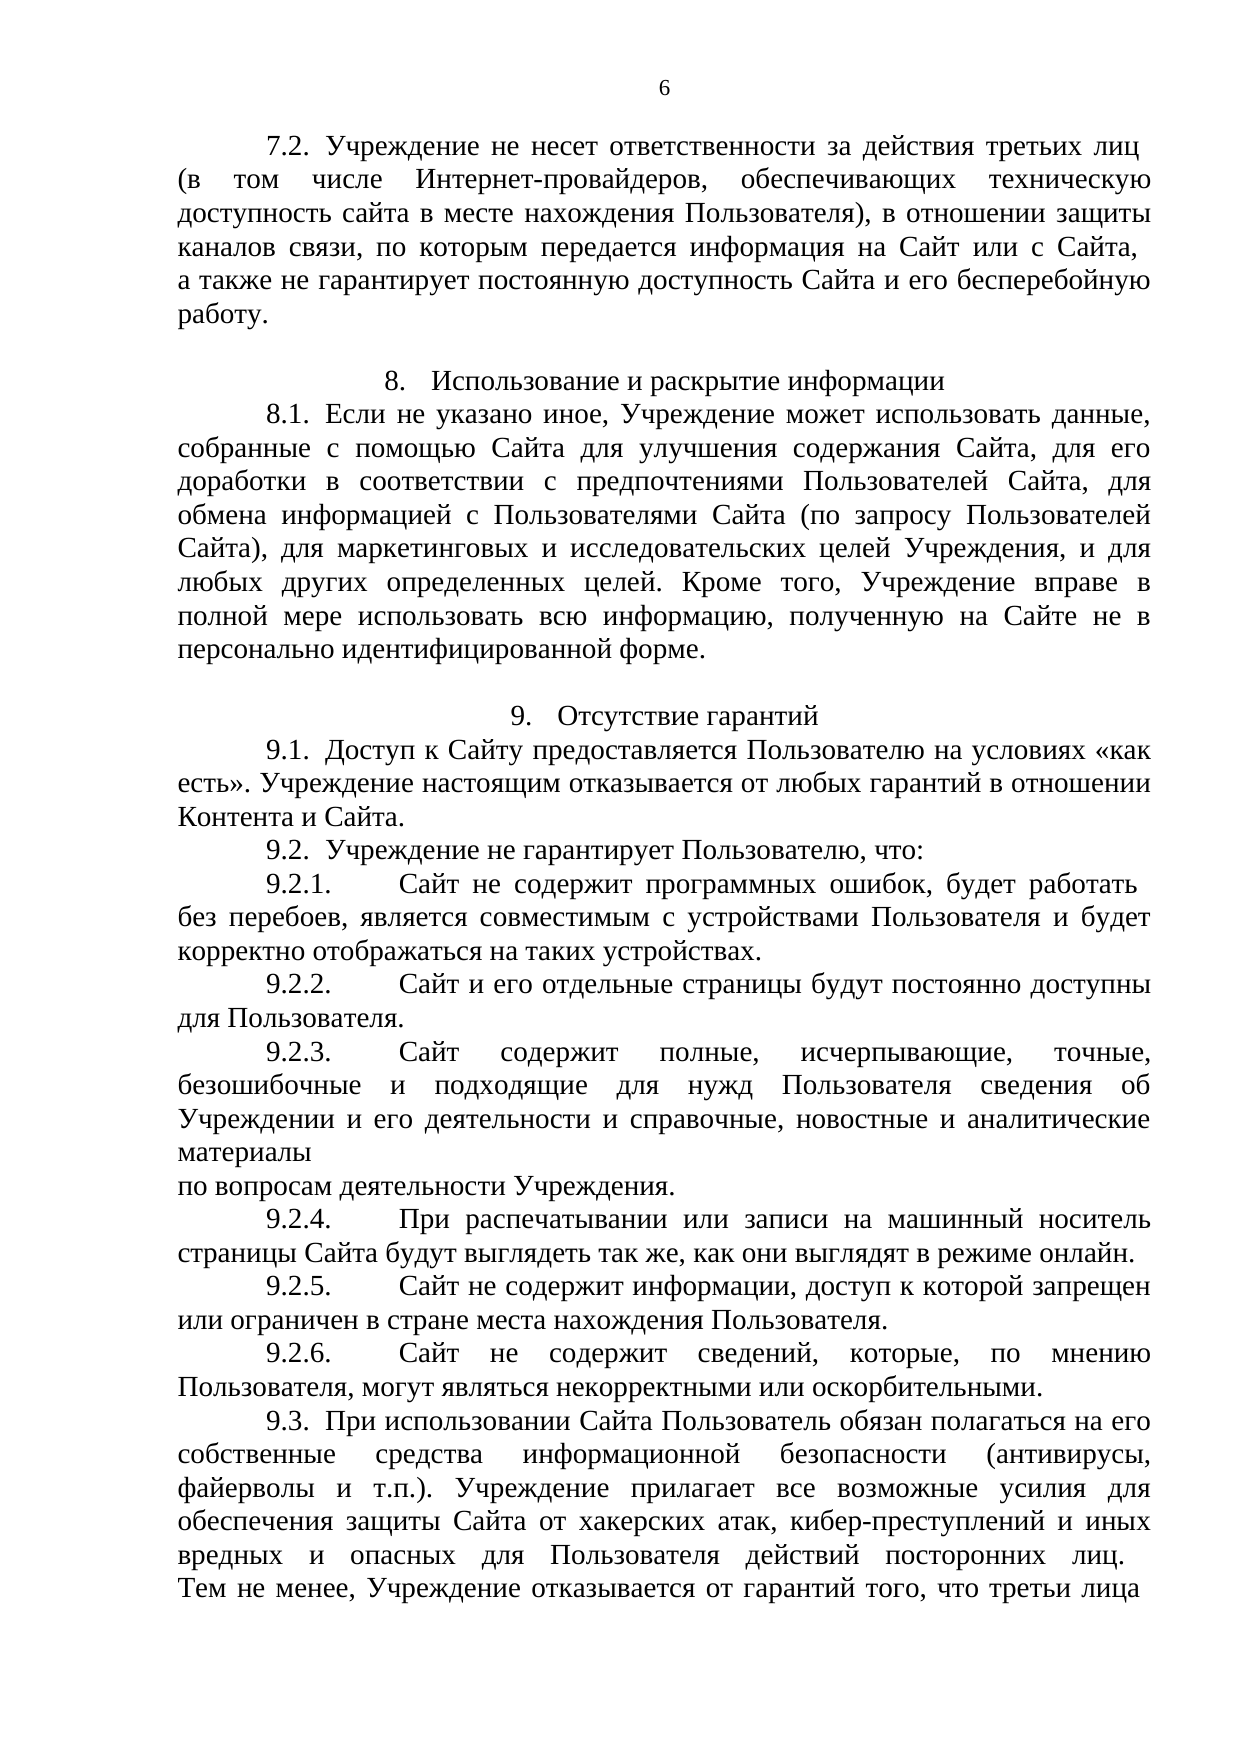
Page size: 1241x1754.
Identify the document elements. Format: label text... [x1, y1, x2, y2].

list Сайт не содержит информации, доступ к которой запрещен или ограничен в стране места нахождения Пользователя. [177, 1268, 1152, 1336]
list Учреждение не гарантирует Пользователю, что: [177, 832, 1152, 866]
list Учреждение не несет ответственности за действия третьих лиц (в том числе Интернет-провайдеров, обеспечивающих техническую доступность сайта в месте нахождения Пользователя), в отношении защиты каналов связи, по которым передается информация на Сайт или с Сайта, а также не гарантирует постоянную доступность Сайта и его бесперебойную работу. [177, 128, 1152, 329]
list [177, 1403, 1152, 1604]
list Сайт содержит полные, исчерпывающие, точные, безошибочные и подходящие для нужд Пользователя сведения об Учреждении и его деятельности и справочные, новостные и аналитические материалы по вопросам деятельности Учреждения. [177, 1034, 1152, 1201]
list Сайт не содержит программных ошибок, будет работать без перебоев, является совместимым с устройствами Пользователя и будет корректно отображаться на таких устройствах. [177, 866, 1152, 967]
list Доступ к Сайту предоставляется Пользователю на условиях «как есть». Учреждение настоящим отказывается от любых гарантий в отношении Контента и Сайта. [177, 732, 1152, 832]
list Сайт не содержит сведений, которые, по мнению Пользователя, могут являться некорректными или оскорбительными. [177, 1336, 1152, 1403]
list Использование и раскрытие информации [177, 363, 1152, 396]
list Сайт и его отдельные страницы будут постоянно доступны для Пользователя. [177, 967, 1152, 1034]
list Отсутствие гарантий [177, 698, 1152, 732]
list Если не указано иное, Учреждение может использовать данные, собранные с помощью Сайта для улучшения содержания Сайта, для его доработки в соответствии с предпочтениями Пользователей Сайта, для обмена информацией с Пользователями Сайта (по запросу Пользователей Сайта), для маркетинговых и исследовательских целей Учреждения, и для любых других определенных целей. Кроме того, Учреждение вправе в полной мере использовать всю информацию, полученную на Сайте не в персонально идентифицированной форме. [177, 396, 1152, 665]
list При распечатывании или записи на машинный носитель страницы Сайта будут выглядеть так же, как они выглядят в режиме онлайн. [177, 1201, 1152, 1268]
